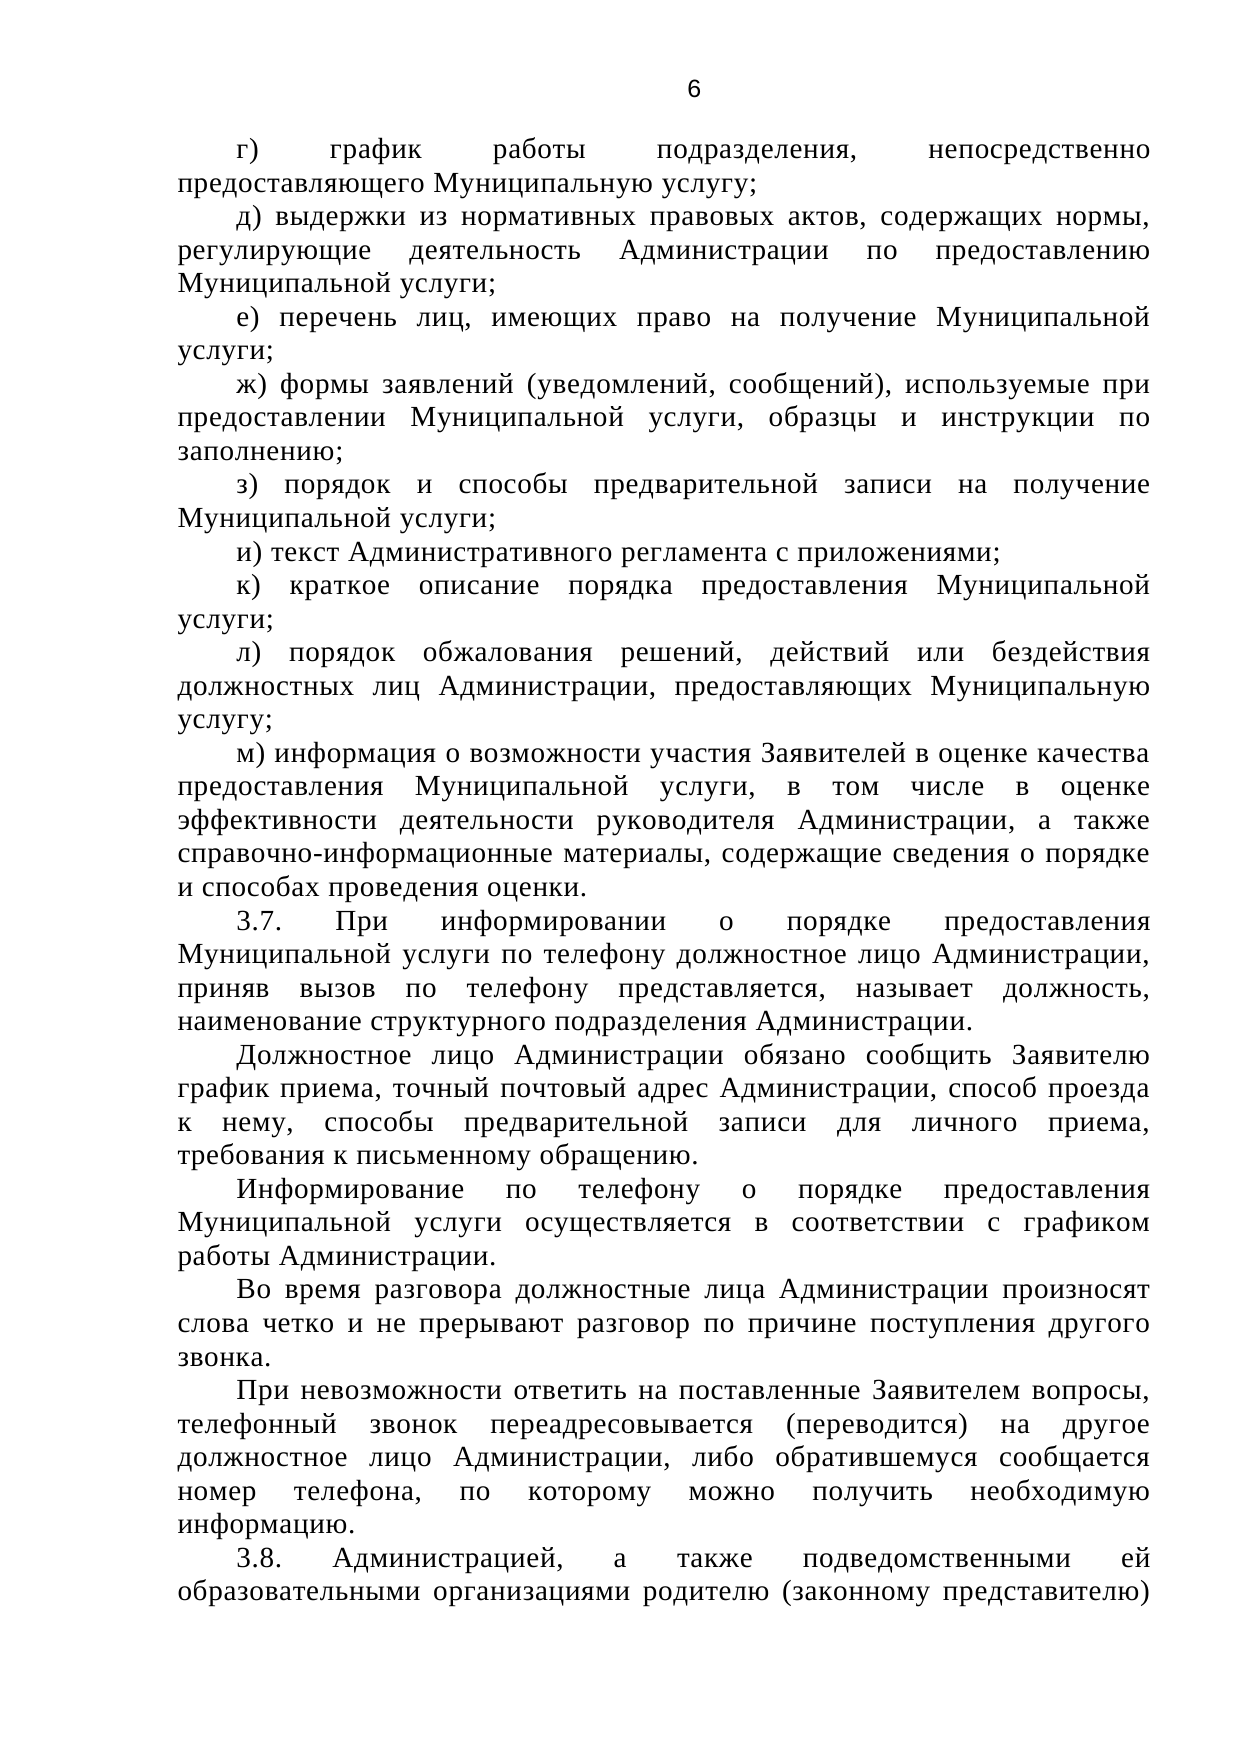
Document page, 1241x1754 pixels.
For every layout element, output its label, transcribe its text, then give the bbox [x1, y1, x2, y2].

text г) график работы подразделения, непосредственно предоставляющего Муниципальную услугу; [177, 131, 1152, 198]
text Во время разговора должностные лица Администрации произносят слова четко и не прерывают разговор по причине поступления другого звонка. [177, 1272, 1152, 1372]
text ж) формы заявлений (уведомлений, сообщений), используемые при предоставлении Муниципальной услуги, образцы и инструкции по заполнению; [177, 366, 1152, 467]
text л) порядок обжалования решений, действий или бездействия должностных лиц Администрации, предоставляющих Муниципальную услугу; [177, 634, 1152, 735]
text д) выдержки из нормативных правовых актов, содержащих нормы, регулирующие деятельность Администрации по предоставлению Муниципальной услуги; [177, 198, 1152, 299]
text з) порядок и способы предварительной записи на получение Муниципальной услуги; [177, 467, 1152, 534]
text Информирование по телефону о порядке предоставления Муниципальной услуги осуществляется в соответствии с графиком работы Администрации. [177, 1171, 1152, 1272]
text Должностное лицо Администрации обязано сообщить Заявителю график приема, точный почтовый адрес Администрации, способ проезда к нему, способы предварительной записи для личного приема, требования к письменному обращению. [177, 1037, 1152, 1171]
text е) перечень лиц, имеющих право на получение Муниципальной услуги; [177, 299, 1152, 366]
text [177, 1540, 1152, 1607]
text к) краткое описание порядка предоставления Муниципальной услуги; [177, 567, 1152, 634]
text 3.7. При информировании о порядке предоставления Муниципальной услуги по телефону должностное лицо Администрации, приняв вызов по телефону представляется, называет должность, наименование структурного подразделения Администрации. [177, 903, 1152, 1037]
text При невозможности ответить на поставленные Заявителем вопросы, телефонный звонок переадресовывается (переводится) на другое должностное лицо Администрации, либо обратившемуся сообщается номер телефона, по которому можно получить необходимую информацию. [177, 1372, 1152, 1540]
text м) информация о возможности участия Заявителей в оценке качества предоставления Муниципальной услуги, в том числе в оценке эффективности деятельности руководителя Администрации, а также справочно-информационные материалы, содержащие сведения о порядке и способах проведения оценки. [177, 735, 1152, 903]
text и) текст Административного регламента с приложениями; [177, 534, 1152, 567]
